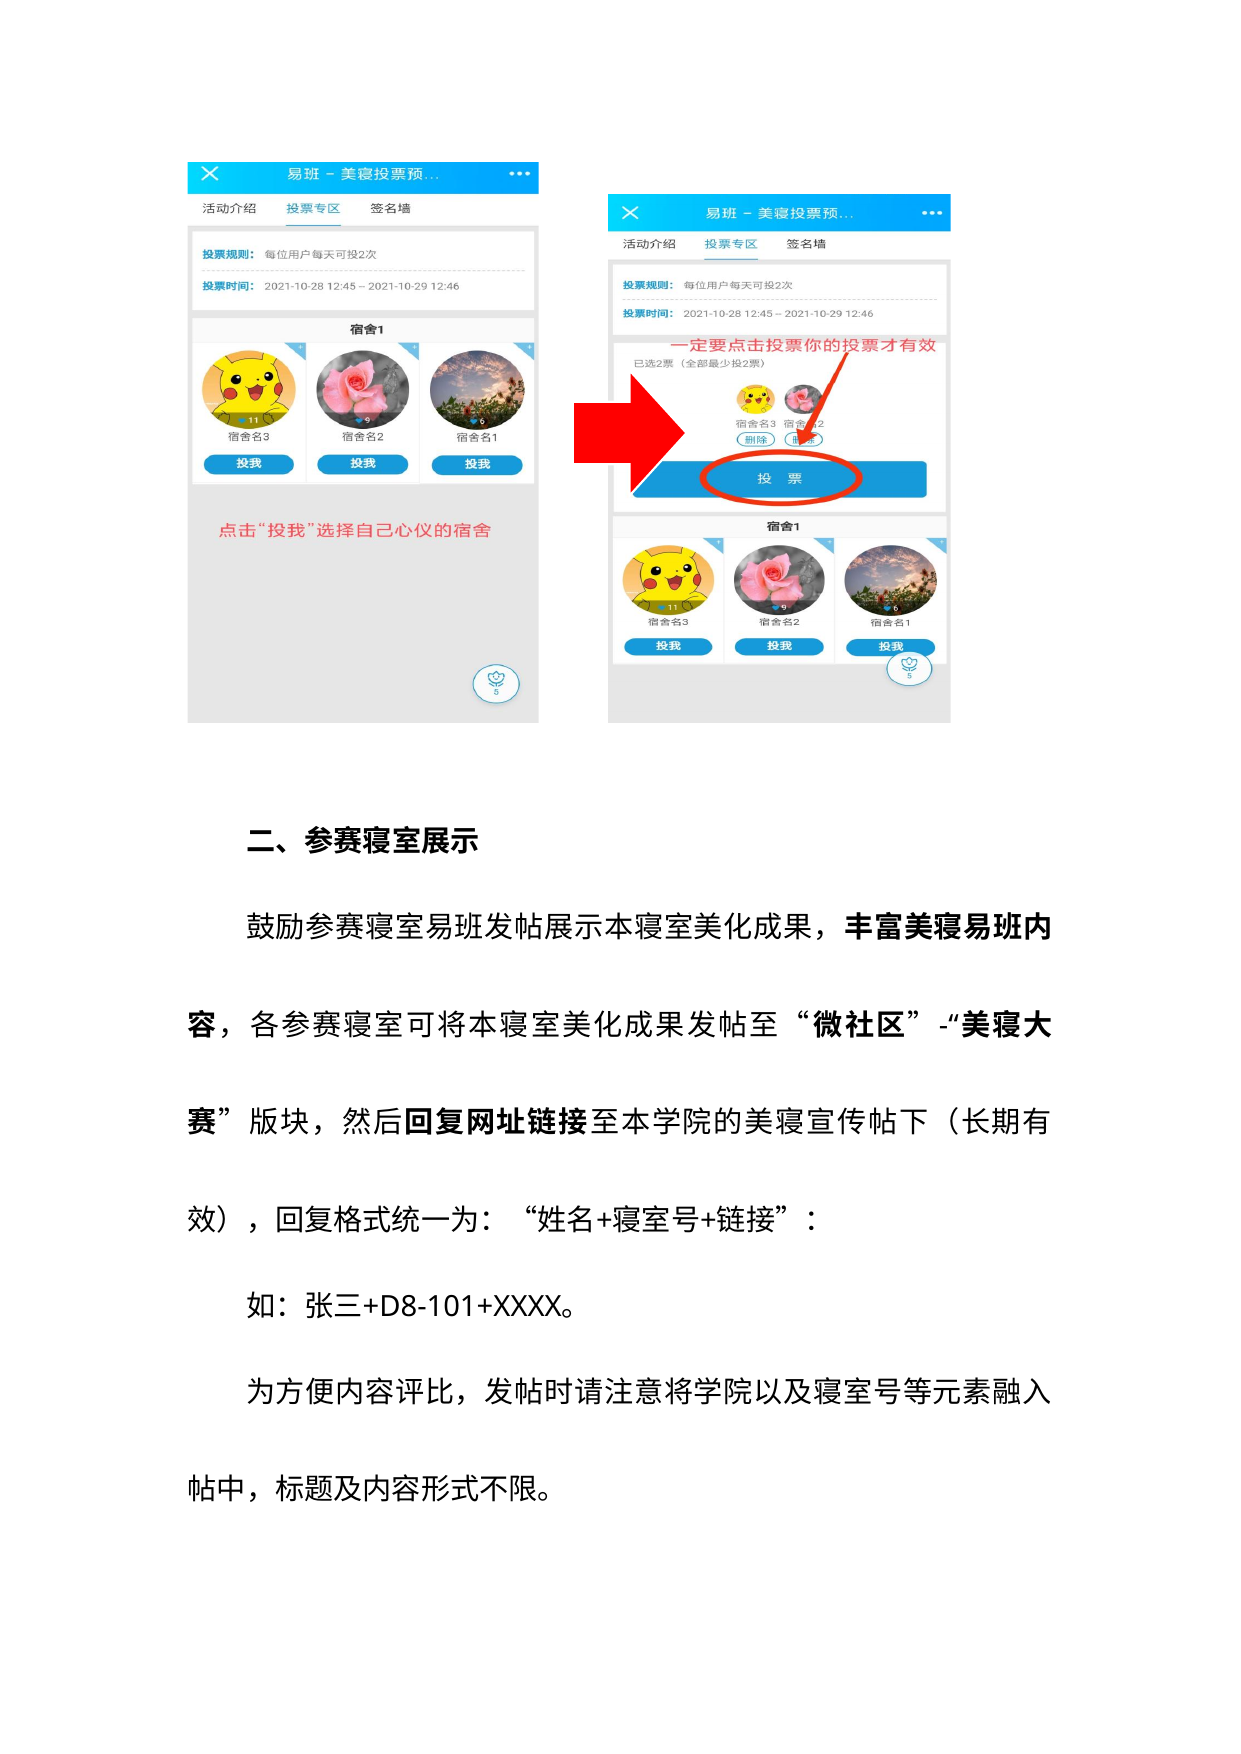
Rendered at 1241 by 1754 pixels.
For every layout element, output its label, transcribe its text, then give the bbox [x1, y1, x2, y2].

picture [759, 208, 772, 218]
picture [792, 208, 804, 218]
picture [724, 209, 735, 218]
picture [608, 194, 951, 723]
picture [187, 162, 539, 723]
picture [342, 168, 355, 179]
picture [288, 168, 301, 180]
picture [392, 168, 405, 179]
picture [824, 208, 836, 217]
picture [807, 208, 820, 218]
picture [305, 169, 318, 179]
picture [708, 208, 719, 218]
picture [409, 168, 421, 179]
text 为方便内容评比，发帖时请注意将学院以及寝室号等元素融入帖中，标题及内容形式不限。 [187, 1357, 1053, 1519]
text 鼓励参赛寝室易班发帖展示本寝室美化成果，丰富美寝易班内容，各参赛寝室可将本寝室美化成果发帖至“微社区”-“美寝大赛”版块，然后回复网址链接至本学院的美寝宣传帖下（长期有效），回复格式统一为：“姓名+寝室号+链接”： [187, 892, 1053, 1250]
text 如：张三+D8-101+XXXX。 [187, 1271, 1053, 1336]
picture [359, 168, 372, 180]
picture [775, 208, 788, 218]
picture [376, 168, 388, 179]
text 二、参赛寝室展示 [187, 806, 1053, 871]
